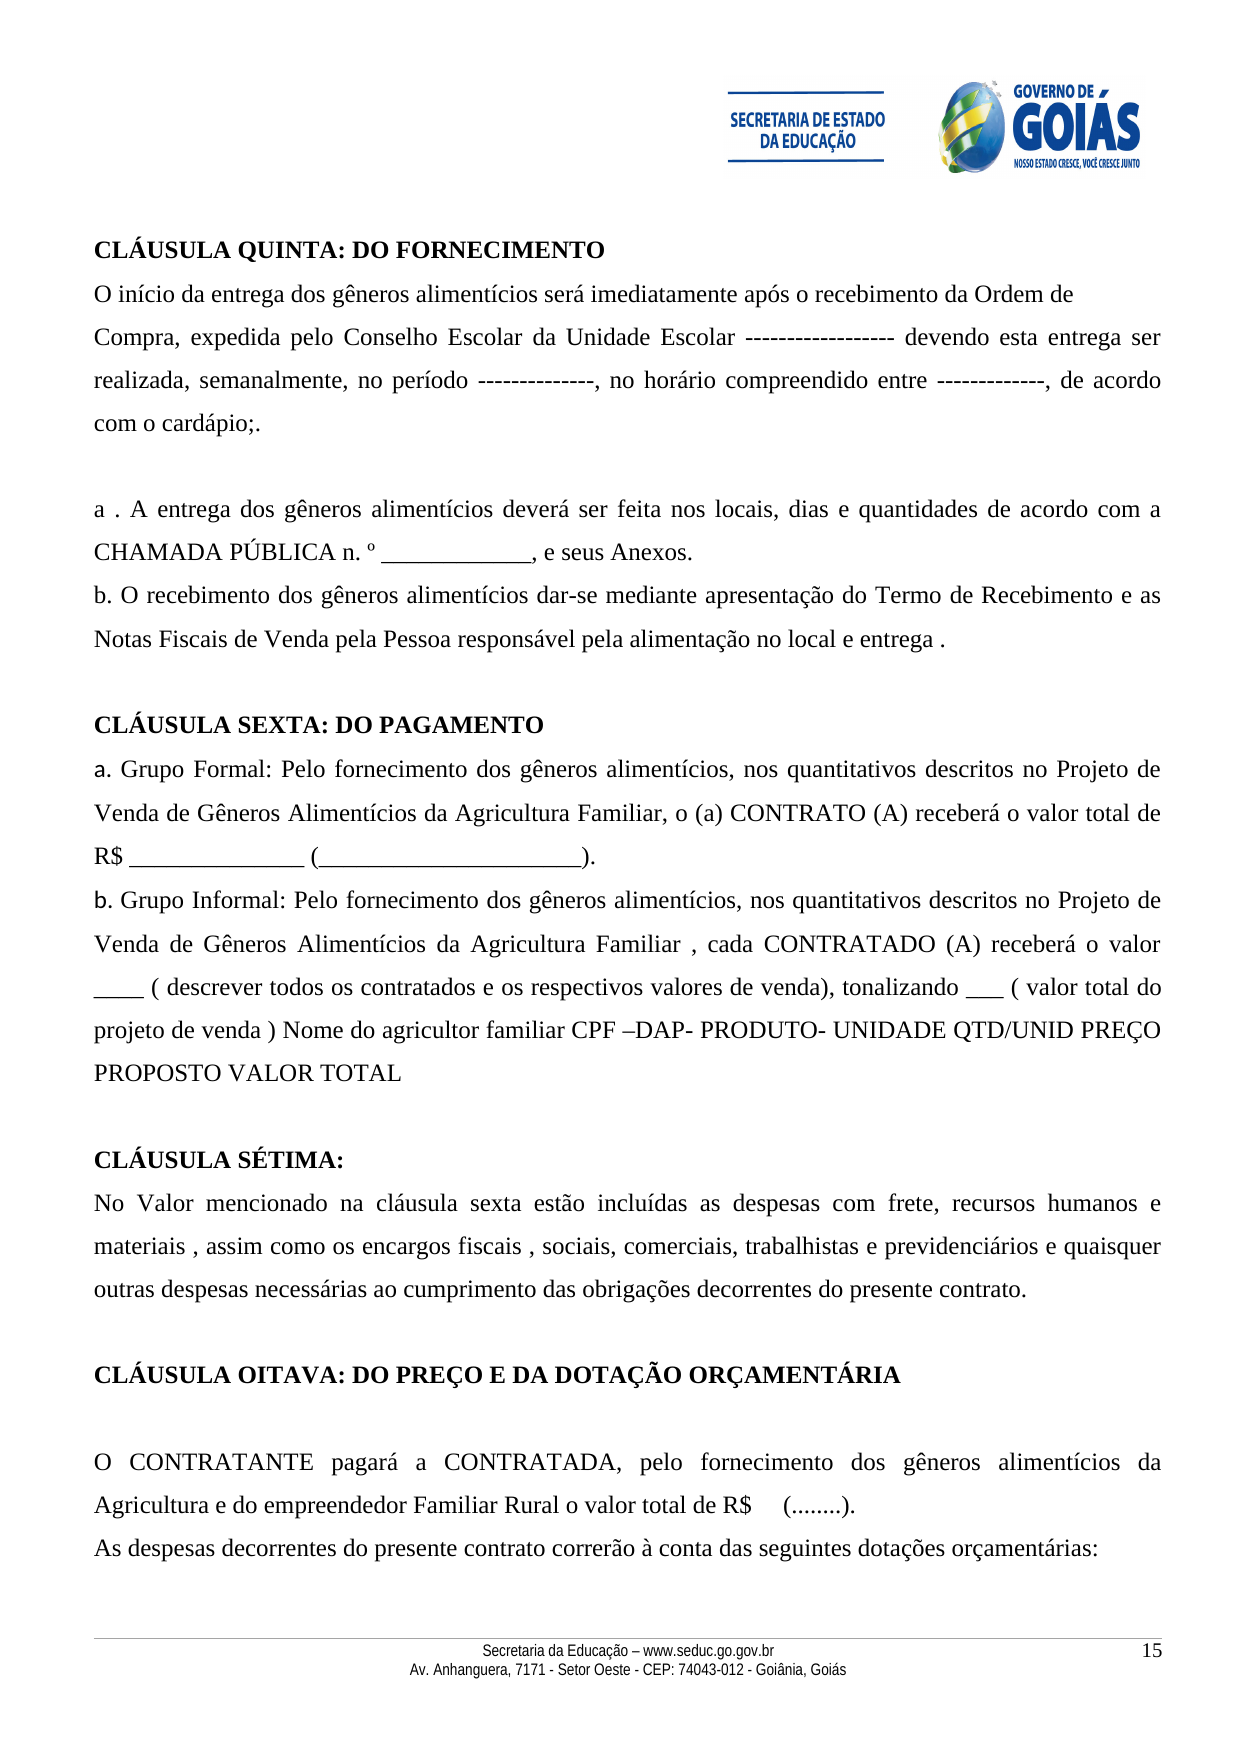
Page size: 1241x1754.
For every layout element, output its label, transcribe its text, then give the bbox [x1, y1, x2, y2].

text No Valor mencionado na cláusula sexta estão incluídas as despesas com frete, recursos humanos e materiais , assim como os encargos fiscais , sociais, comerciais, trabalhistas e previdenciários e quaisquer outras despesas necessárias ao cumprimento das obrigações decorrentes do presente contrato. [94, 1188, 1162, 1303]
picture [722, 75, 1147, 179]
text CLÁUSULA OITAVA: DO PREÇO E DA DOTAÇÃO ORÇAMENTÁRIA [94, 1360, 1162, 1389]
text a . A entrega dos gêneros alimentícios deverá ser feita nos locais, dias e quantidades de acordo com a CHAMADA PÚBLICA n. º ____________, e seus Anexos. [94, 494, 1162, 566]
text As despesas decorrentes do presente contrato correrão à conta das seguintes dotações orçamentárias: [94, 1533, 1162, 1562]
text b. Grupo Informal: Pelo fornecimento dos gêneros alimentícios, nos quantitativos descritos no Projeto de Venda de Gêneros Alimentícios da Agricultura Familiar , cada CONTRATADO (A) receberá o valor ____ ( descrever todos os contratados e os respectivos valores de venda), tonalizando ___ ( valor total do projeto de venda ) Nome do agricultor familiar CPF –DAP- PRODUTO- UNIDADE QTD/UNID PREÇO PROPOSTO VALOR TOTAL [94, 884, 1162, 1087]
text b. O recebimento dos gêneros alimentícios dar-se mediante apresentação do Termo de Recebimento e as Notas Fiscais de Venda pela Pessoa responsável pela alimentação no local e entrega . [94, 581, 1162, 652]
text CLÁUSULA SEXTA: DO PAGAMENTO [94, 710, 1162, 739]
text a. Grupo Formal: Pelo fornecimento dos gêneros alimentícios, nos quantitativos descritos no Projeto de Venda de Gêneros Alimentícios da Agricultura Familiar, o (a) CONTRATO (A) receberá o valor total de R$ ______________ (_____________________). [94, 753, 1162, 870]
text CLÁUSULA SÉTIMA: [94, 1145, 1162, 1173]
text CLÁUSULA QUINTA: DO FORNECIMENTO [94, 236, 1162, 264]
text O CONTRATANTE pagará a CONTRATADA, pelo fornecimento dos gêneros alimentícios da Agricultura e do empreendedor Familiar Rural o valor total de R$ (........). [94, 1447, 1162, 1518]
text Compra, expedida pelo Conselho Escolar da Unidade Escolar ------------------ devendo esta entrega ser realizada, semanalmente, no período --------------, no horário compreendido entre -------------, de acordo com o cardápio;. [94, 322, 1162, 437]
text O início da entrega dos gêneros alimentícios será imediatamente após o recebimento da Ordem de [94, 279, 1162, 307]
